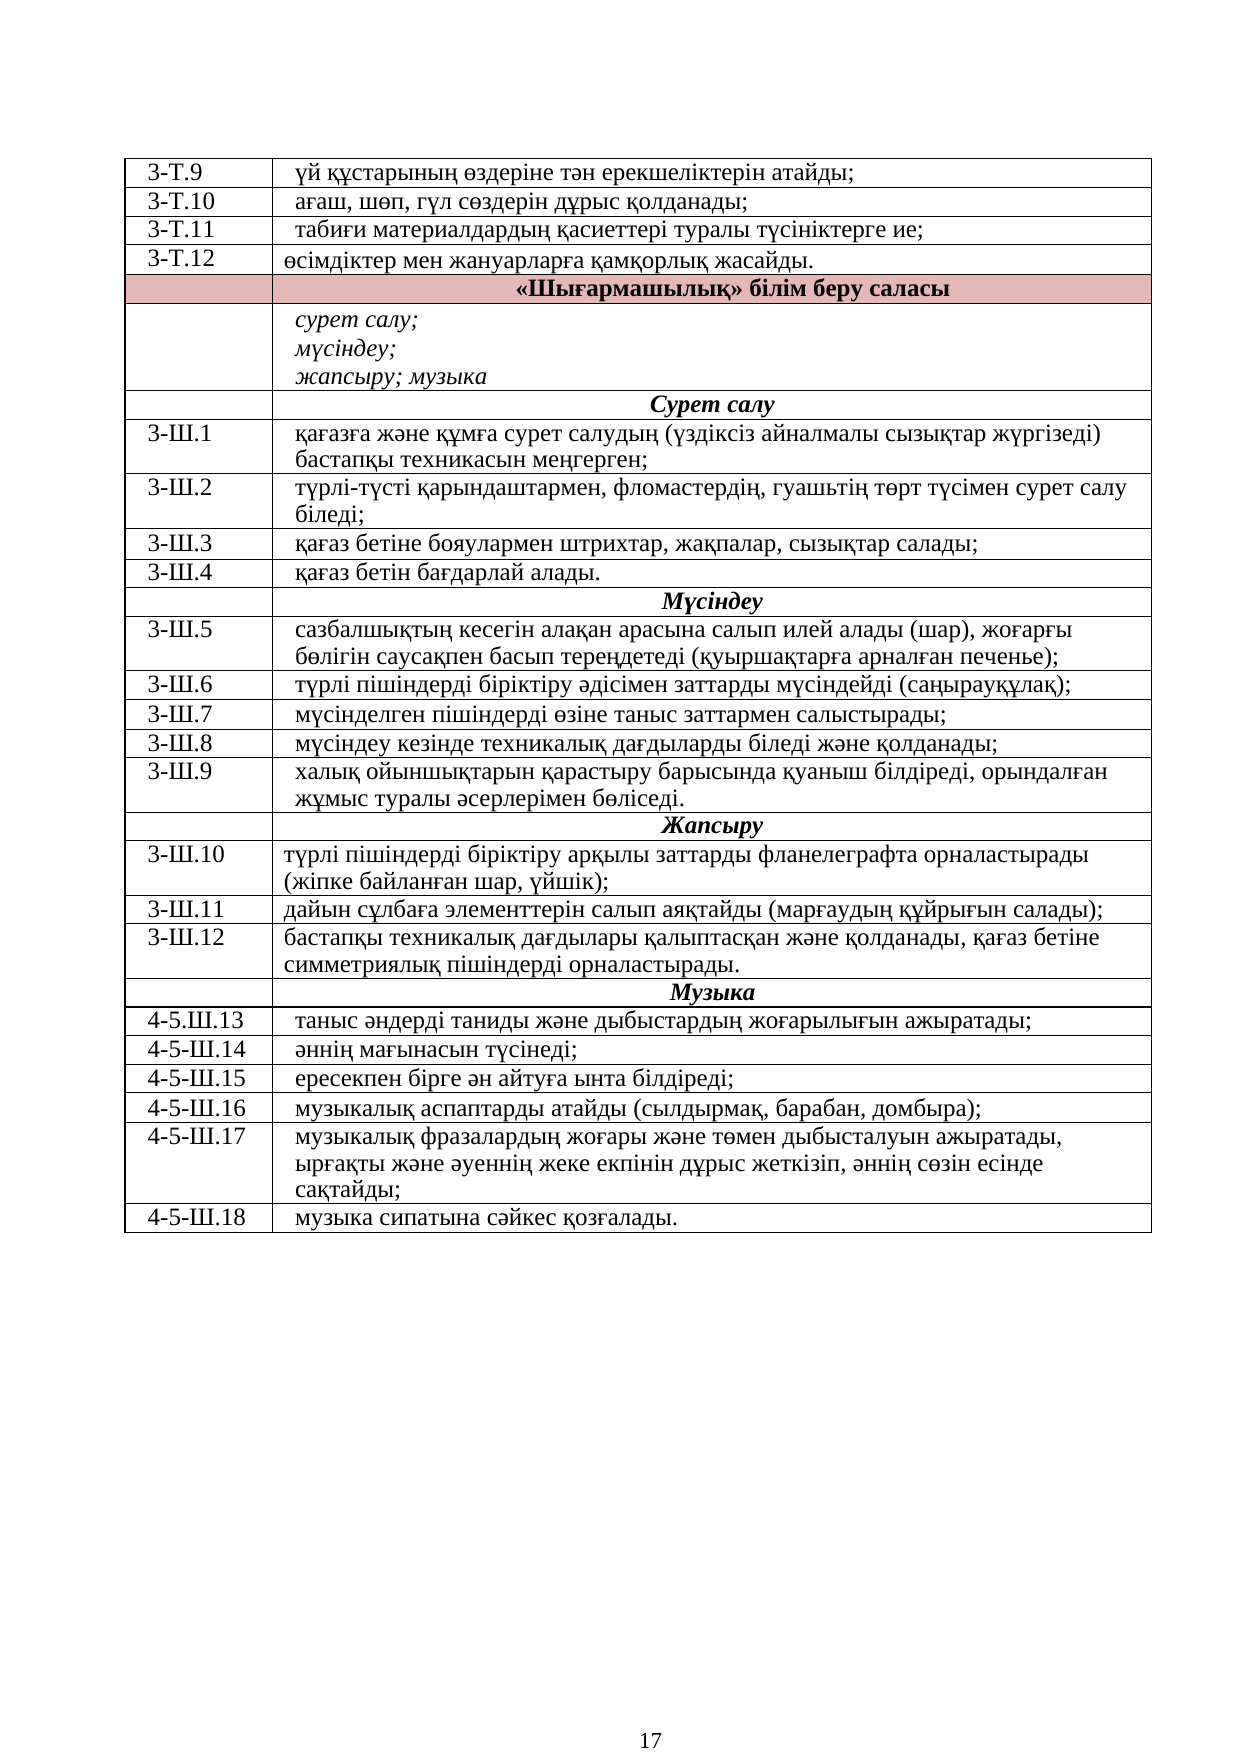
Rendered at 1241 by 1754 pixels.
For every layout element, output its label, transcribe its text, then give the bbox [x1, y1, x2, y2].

table_cell [126, 275, 272, 303]
table_cell 3-Ш.5 [126, 617, 272, 670]
table_cell [126, 979, 272, 1006]
table_cell 3-Ш.9 [126, 758, 272, 812]
table_cell 3-Ш.12 [126, 924, 272, 978]
table_cell халық ойыншықтарын қарастыру барысында қуаныш білдіреді, орындалған жұмыс туралы әсерлерімен бөліседі. [273, 758, 1151, 812]
table_cell музыкалық фразалардың жоғары және төмен дыбысталуын ажыратады, ырғақты және әуеннің жеке екпінін дұрыс жеткізіп, әннің сөзін есінде сақтайды; [273, 1123, 1151, 1203]
table_cell 3-Ш.10 [126, 841, 272, 895]
table_cell 3-Т.10 [126, 188, 272, 216]
table_cell түрлі-түсті қарындаштармен, фломастердің, гуашьтің төрт түсімен сурет салу біледі; [273, 474, 1151, 528]
table_cell 4-5-Ш.14 [126, 1036, 272, 1064]
table_cell өсімдіктер мен жануарларға қамқорлық жасайды. [273, 245, 1151, 274]
table_cell қағазға және құмға сурет салудың (үздіксіз айналмалы сызықтар жүргізеді) бастапқы техникасын меңгерген; [273, 420, 1151, 473]
table_cell Музыка [273, 979, 1151, 1006]
table_cell 3-Ш.11 [126, 896, 272, 923]
table_cell 3-Т.9 [126, 159, 272, 187]
table_cell 3-Ш.6 [126, 671, 272, 699]
table_cell сазбалшықтың кесегін алақан арасына салып илей алады (шар), жоғарғы бөлігін саусақпен басып тереңдетеді (қуыршақтарға арналған печенье); [273, 617, 1151, 670]
table_cell 3-Ш.1 [126, 420, 272, 473]
table_cell ересекпен бірге ән айтуға ынта білдіреді; [273, 1065, 1151, 1092]
table_cell қағаз бетін бағдарлай алады. [273, 560, 1151, 587]
table_cell музыка сипатына сәйкес қозғалады. [273, 1204, 1151, 1232]
table_cell [126, 304, 272, 390]
table_cell 4-5-Ш.17 [126, 1123, 272, 1203]
table_cell мүсінделген пішіндерді өзіне таныс заттармен салыстырады; [273, 700, 1151, 729]
table_cell 3-Ш.7 [126, 700, 272, 729]
table_cell түрлі пішіндерді біріктіру арқылы заттарды фланелеграфта орналастырады (жіпке байланған шар, үйшік); [273, 841, 1151, 895]
table_cell 3-Ш.2 [126, 474, 272, 528]
table_cell 3-Т.11 [126, 217, 272, 244]
table_cell 3-Ш.8 [126, 730, 272, 757]
table_cell ағаш, шөп, гүл сөздерін дұрыс қолданады; [273, 188, 1151, 216]
table_cell әннің мағынасын түсінеді; [273, 1036, 1151, 1064]
table_cell Мүсіндеу [273, 588, 1151, 616]
table_cell 4-5-Ш.16 [126, 1093, 272, 1122]
table_cell 4-5-Ш.15 [126, 1065, 272, 1092]
table_cell таныс әндерді таниды және дыбыстардың жоғарылығын ажыратады; [273, 1008, 1151, 1035]
table_cell бастапқы техникалық дағдылары қалыптасқан және қолданады, қағаз бетіне симметриялық пішіндерді орналастырады. [273, 924, 1151, 978]
table_cell [126, 813, 272, 840]
table_cell Жапсыру [273, 813, 1151, 840]
table_cell сурет салу; мүсіндеу; жапсыру; музыка [273, 304, 1151, 390]
table_cell дайын сұлбаға элементтерін салып аяқтайды (марғаудың құйрығын салады); [273, 896, 1151, 923]
table_cell 3-Ш.3 [126, 529, 272, 558]
table_cell музыкалық аспаптарды атайды (сылдырмақ, барабан, домбыра); [273, 1093, 1151, 1122]
table_cell үй құстарының өздеріне тән ерекшеліктерін атайды; [273, 159, 1151, 187]
table_cell 4-5.Ш.13 [126, 1008, 272, 1035]
table_cell [126, 588, 272, 616]
table_cell түрлі пішіндерді біріктіру әдісімен заттарды мүсіндейді (саңырауқұлақ); [273, 671, 1151, 699]
table_cell қағаз бетіне бояулармен штрихтар, жақпалар, сызықтар салады; [273, 529, 1151, 558]
table_cell 3-Т.12 [126, 245, 272, 274]
table_cell мүсіндеу кезінде техникалық дағдыларды біледі және қолданады; [273, 730, 1151, 757]
table_cell табиғи материалдардың қасиеттері туралы түсініктерге ие; [273, 217, 1151, 244]
table_cell [126, 391, 272, 419]
table_cell 3-Ш.4 [126, 560, 272, 587]
table_cell «Шығармашылық» білім беру саласы [273, 275, 1151, 303]
table_cell Сурет салу [273, 391, 1151, 419]
table_cell 4-5-Ш.18 [126, 1204, 272, 1232]
